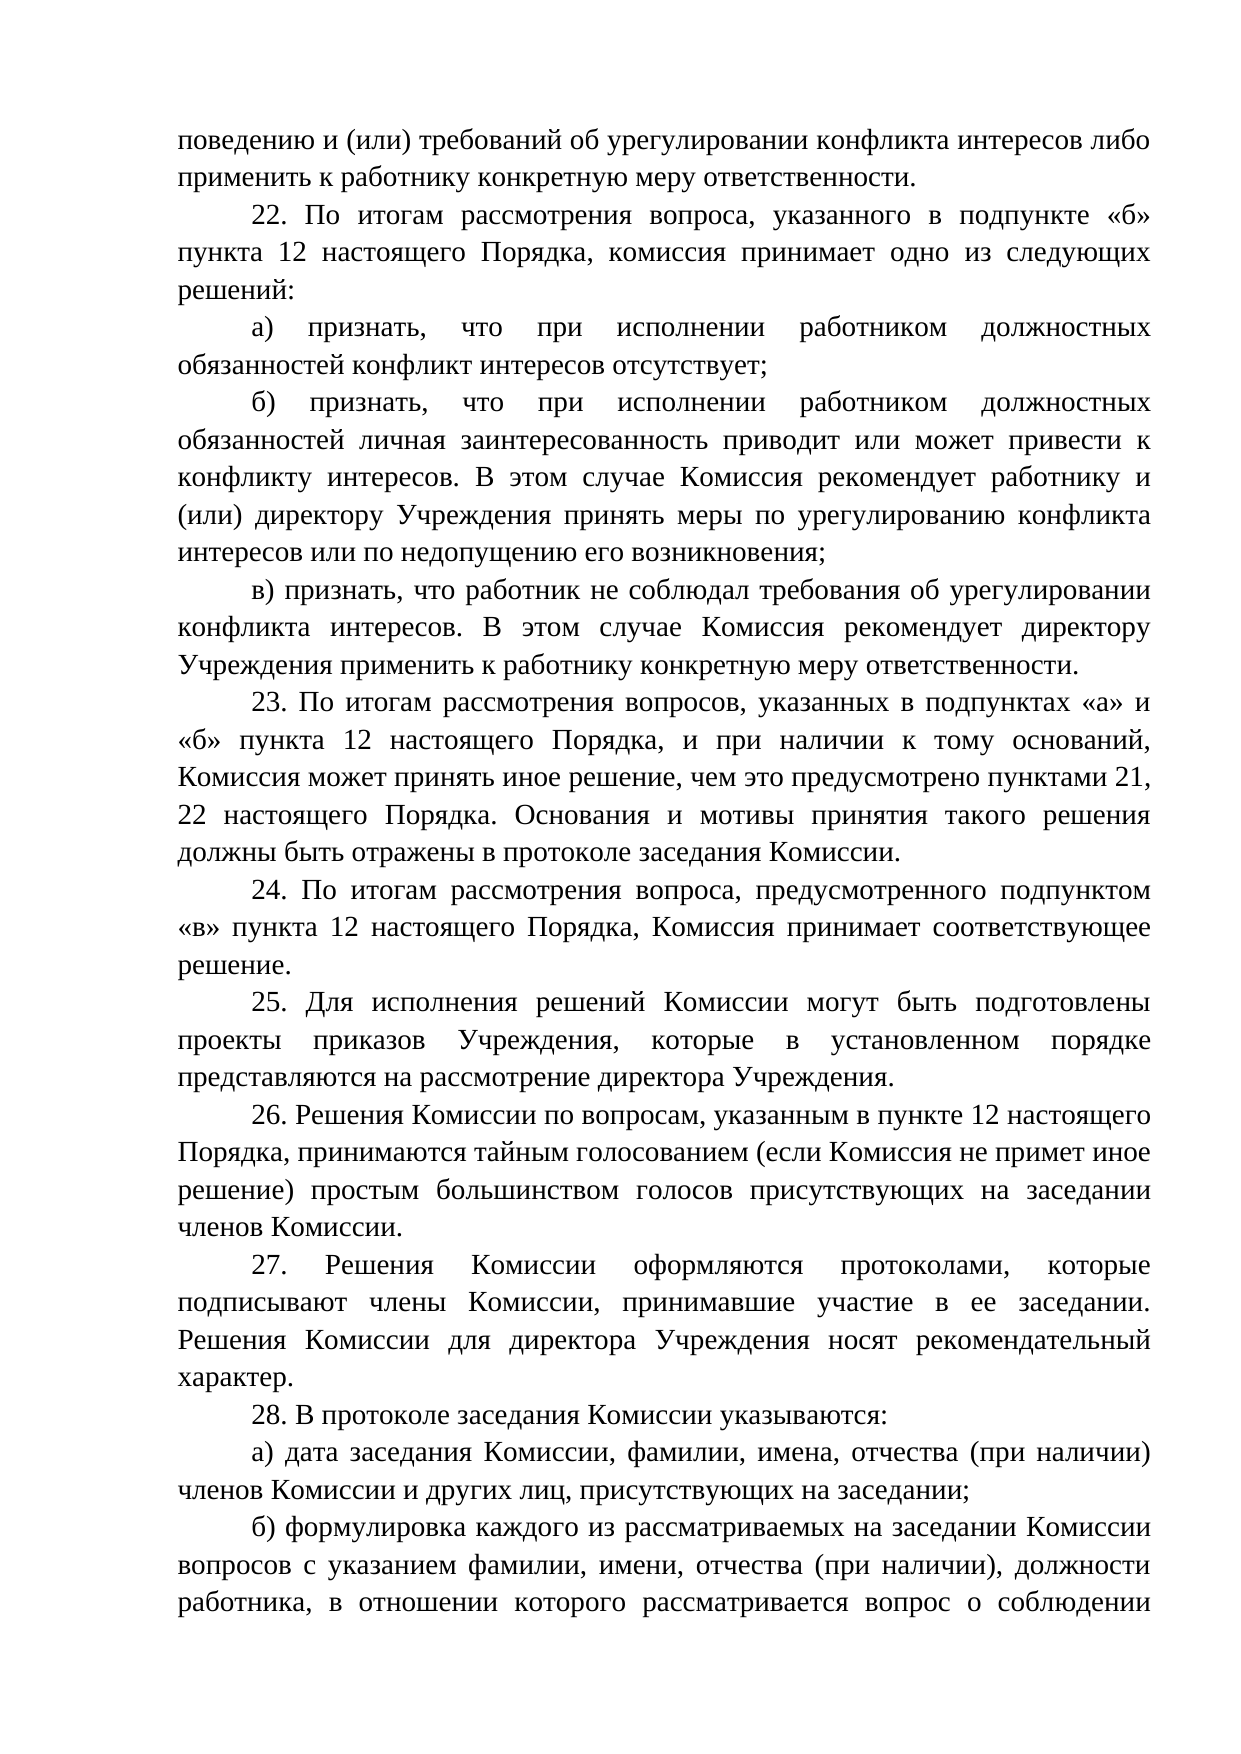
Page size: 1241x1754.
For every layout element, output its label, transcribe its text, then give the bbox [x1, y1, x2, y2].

text 28. В протоколе заседания Комиссии указываются: [177, 1393, 1152, 1431]
text а) признать, что при исполнении работником должностных обязанностей конфликт интересов отсутствует; [177, 306, 1152, 381]
text б) признать, что при исполнении работником должностных обязанностей личная заинтересованность приводит или может привести к конфликту интересов. В этом случае Комиссия рекомендует работнику и (или) директору Учреждения принять меры по урегулированию конфликта интересов или по недопущению его возникновения; [177, 381, 1152, 568]
text 25. Для исполнения решений Комиссии могут быть подготовлены проекты приказов Учреждения, которые в установленном порядке представляются на рассмотрение директора Учреждения. [177, 981, 1152, 1093]
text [177, 118, 1152, 193]
text в) признать, что работник не соблюдал требования об урегулировании конфликта интересов. В этом случае Комиссия рекомендует директору Учреждения применить к работнику конкретную меру ответственности. [177, 568, 1152, 681]
text 24. По итогам рассмотрения вопроса, предусмотренного подпунктом «в» пункта 12 настоящего Порядка, Комиссия принимает соответствующее решение. [177, 868, 1152, 981]
text 22. По итогам рассмотрения вопроса, указанного в подпункте «б» пункта 12 настоящего Порядка, комиссия принимает одно из следующих решений: [177, 193, 1152, 306]
text 23. По итогам рассмотрения вопросов, указанных в подпунктах «а» и «б» пункта 12 настоящего Порядка, и при наличии к тому оснований, Комиссия может принять иное решение, чем это предусмотрено пунктами 21, 22 настоящего Порядка. Основания и мотивы принятия такого решения должны быть отражены в протоколе заседания Комиссии. [177, 681, 1152, 868]
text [177, 1506, 1152, 1618]
text 27. Решения Комиссии оформляются протоколами, которые подписывают члены Комиссии, принимавшие участие в ее заседании. Решения Комиссии для директора Учреждения носят рекомендательный характер. [177, 1243, 1152, 1393]
text а) дата заседания Комиссии, фамилии, имена, отчества (при наличии) членов Комиссии и других лиц, присутствующих на заседании; [177, 1431, 1152, 1506]
text 26. Решения Комиссии по вопросам, указанным в пункте 12 настоящего Порядка, принимаются тайным голосованием (если Комиссия не примет иное решение) простым большинством голосов присутствующих на заседании членов Комиссии. [177, 1093, 1152, 1243]
